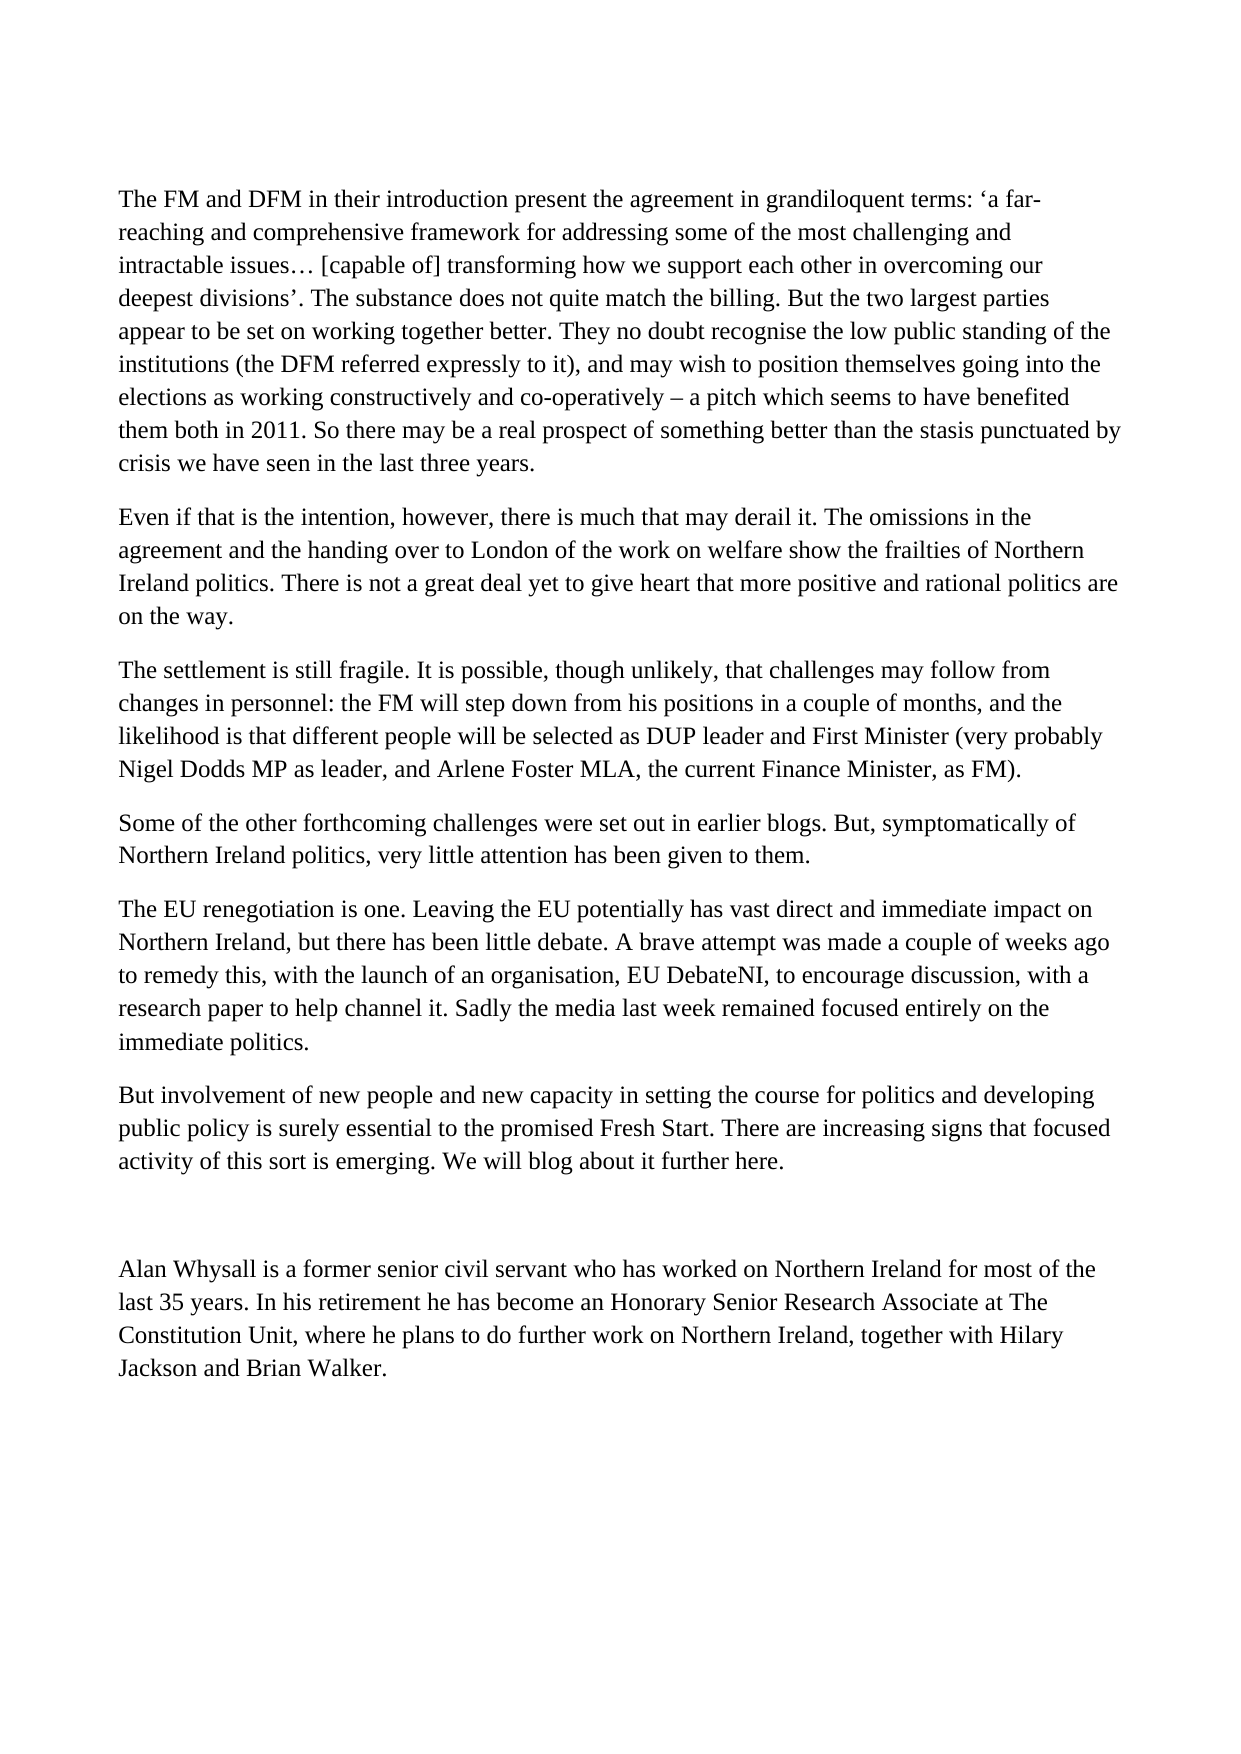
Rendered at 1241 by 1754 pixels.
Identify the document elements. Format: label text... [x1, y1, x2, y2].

text The EU renegotiation is one. Leaving the EU potentially has vast direct and immediate impact on Northern Ireland, but there has been little debate. A brave attempt was made a couple of weeks ago to remedy this, with the launch of an organisation, EU DebateNI, to encourage discussion, with a research paper to help channel it. Sadly the media last week remained focused entirely on the immediate politics. [118, 894, 1122, 1055]
text But involvement of new people and new capacity in setting the course for politics and developing public policy is surely essential to the promised Fresh Start. There are increasing signs that focused activity of this sort is emerging. We will blog about it further here. [118, 1080, 1122, 1175]
text The settlement is still fragile. It is possible, though unlikely, that challenges may follow from changes in personnel: the FM will step down from his positions in a couple of months, and the likelihood is that different people will be selected as DUP leader and First Minister (very probably Nigel Dodds MP as leader, and Arlene Foster MLA, the current Finance Minister, as FM). [118, 655, 1122, 782]
text Some of the other forthcoming challenges were set out in earlier blogs. But, symptomatically of Northern Ireland politics, very little attention has been given to them. [118, 808, 1122, 869]
text Even if that is the intention, however, there is much that may derail it. The omissions in the agreement and the handing over to London of the work on welfare show the frailties of Northern Ireland politics. There is not a great deal yet to give heart that more positive and rational politics are on the way. [118, 502, 1122, 629]
text Alan Whysall is a former senior civil servant who has worked on Northern Ireland for most of the last 35 years. In his retirement he has become an Honorary Senior Research Associate at The Constitution Unit, where he plans to do further work on Northern Ireland, together with Hilary Jackson and Brian Walker. [118, 1254, 1122, 1382]
text The FM and DFM in their introduction present the agreement in grandiloquent terms: ‘a far-reaching and comprehensive framework for addressing some of the most challenging and intractable issues… [capable of] transforming how we support each other in overcoming our deepest divisions’. The substance does not quite match the billing. But the two largest parties appear to be set on working together better. They no doubt recognise the low public standing of the institutions (the DFM referred expressly to it), and may wish to position themselves going into the elections as working constructively and co-operatively – a pitch which seems to have benefited them both in 2011. So there may be a real prospect of something better than the stasis punctuated by crisis we have seen in the last three years. [118, 184, 1122, 477]
